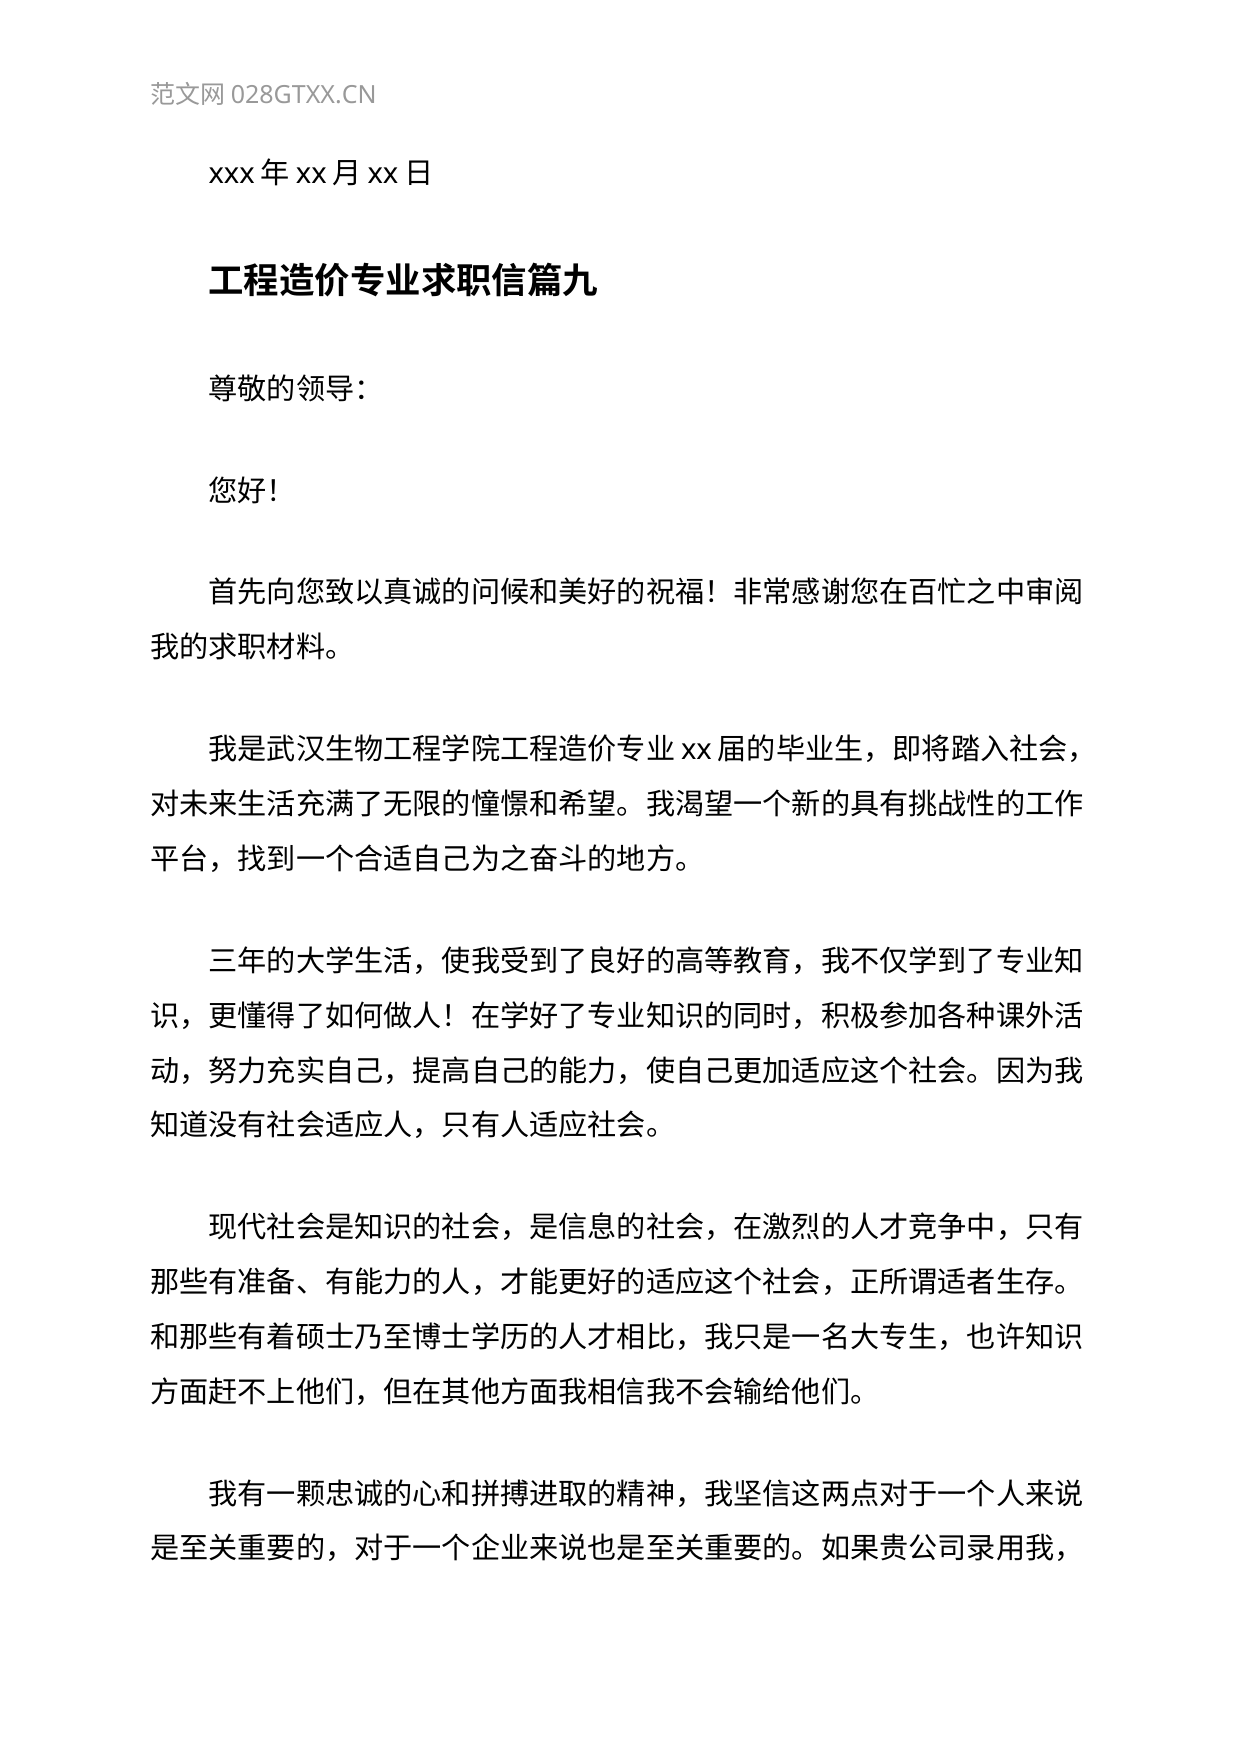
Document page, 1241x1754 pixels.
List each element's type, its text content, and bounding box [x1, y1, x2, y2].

text 尊敬的领导： [150, 365, 1090, 408]
text 三年的大学生活，使我受到了良好的高等教育，我不仅学到了专业知识，更懂得了如何做人！在学好了专业知识的同时，积极参加各种课外活动，努力充实自己，提高自己的能力，使自己更加适应这个社会。因为我知道没有社会适应人，只有人适应社会。 [150, 937, 1090, 1144]
text 首先向您致以真诚的问候和美好的祝福！非常感谢您在百忙之中审阅我的求职材料。 [150, 569, 1090, 666]
text xxx年xx月xx日 [150, 150, 1090, 192]
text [150, 1470, 1090, 1567]
text 您好！ [150, 467, 1090, 509]
text 工程造价专业求职信篇九 [150, 252, 1090, 303]
text 现代社会是知识的社会，是信息的社会，在激烈的人才竞争中，只有那些有准备、有能力的人，才能更好的适应这个社会，正所谓适者生存。和那些有着硕士乃至博士学历的人才相比，我只是一名大专生，也许知识方面赶不上他们，但在其他方面我相信我不会输给他们。 [150, 1204, 1090, 1411]
text 我是武汉生物工程学院工程造价专业xx届的毕业生，即将踏入社会，对未来生活充满了无限的憧憬和希望。我渴望一个新的具有挑战性的工作平台，找到一个合适自己为之奋斗的地方。 [150, 726, 1090, 878]
